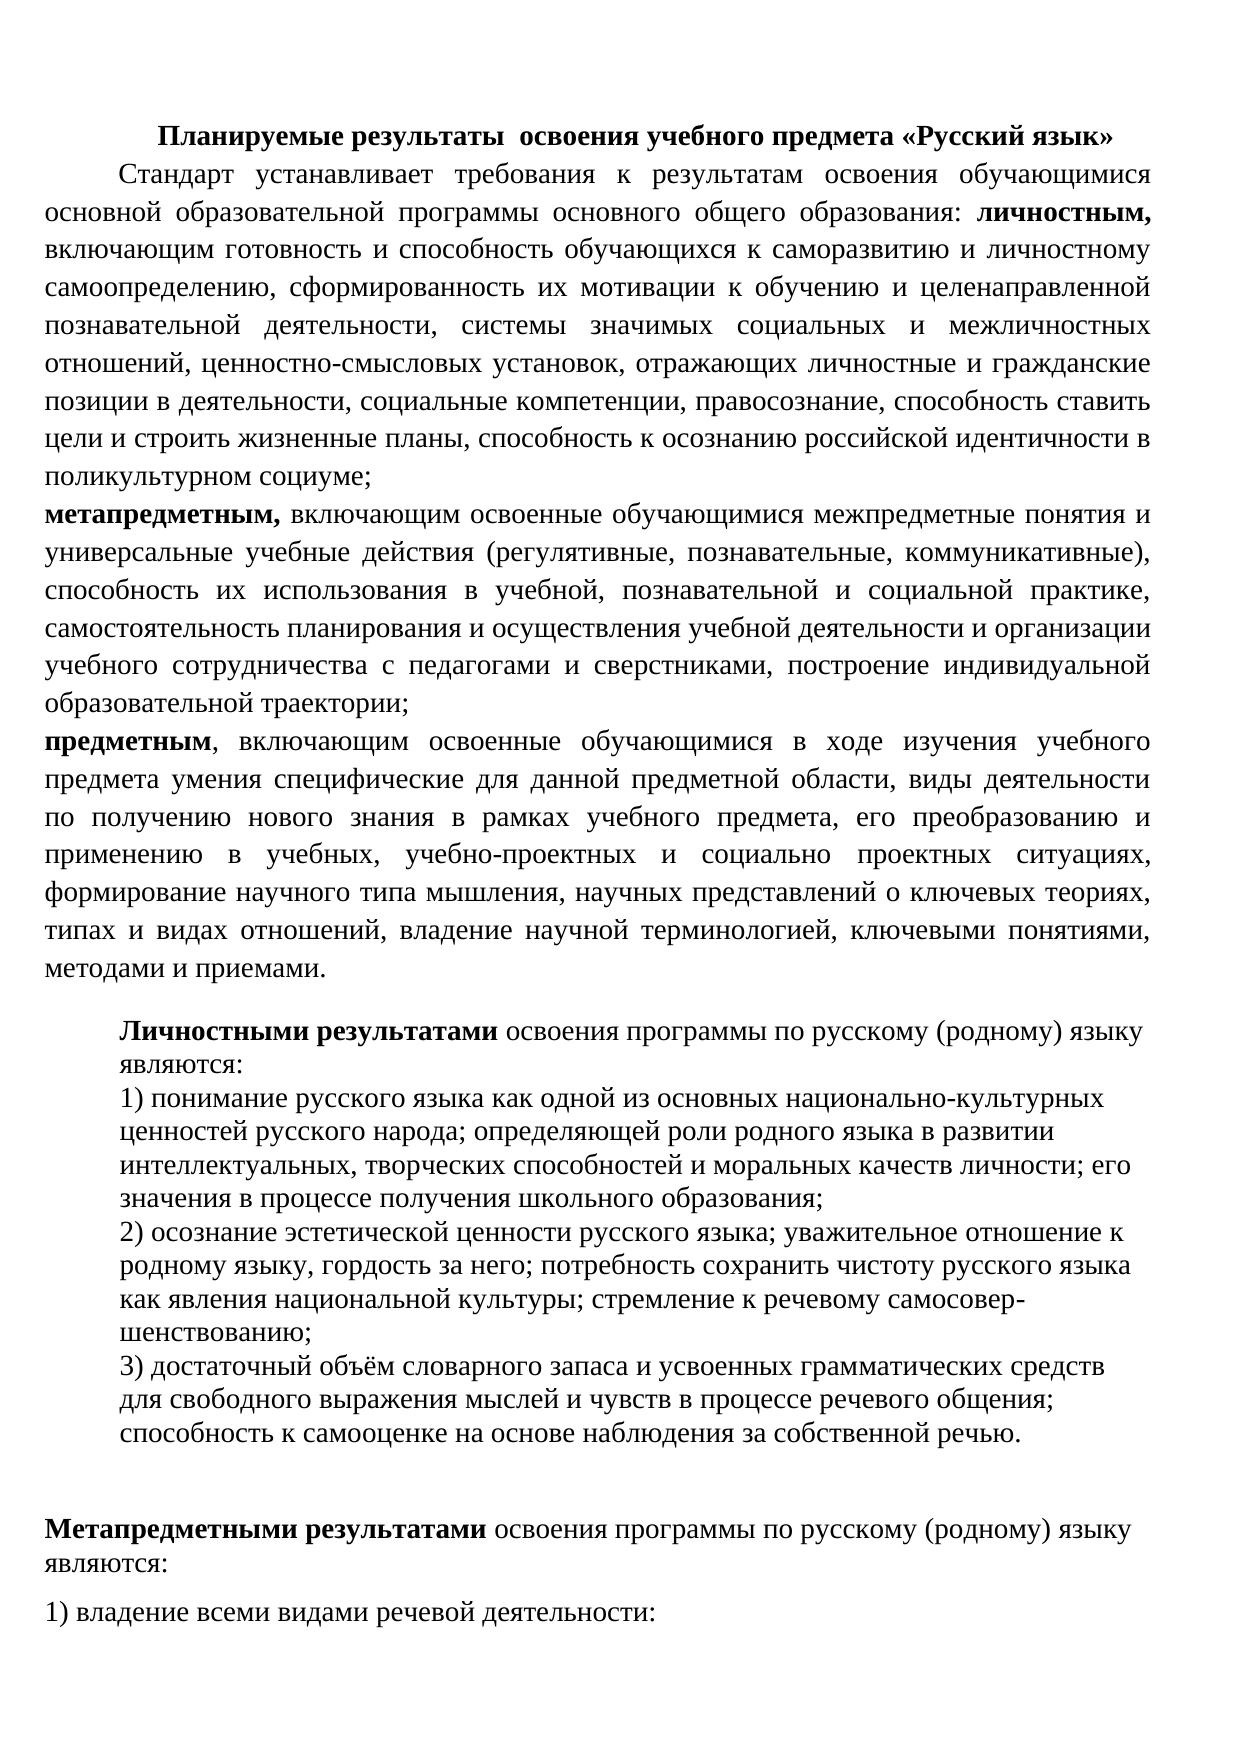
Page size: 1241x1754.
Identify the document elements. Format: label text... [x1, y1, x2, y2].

list 2) осознание эстетической ценности русского языка; уважительное отношение к родному языку, гордость за него; потребность сохранить чистоту русского языка как явления национальной культуры; стремление к речевому самосовершенствованию; [119, 1214, 1152, 1348]
text метапредметным, включающим освоенные обучающимися межпредметные понятия и универсальные учебные действия (регулятивные, познавательные, коммуникативные), способность их использования в учебной, познавательной и социальной практике, самостоятельность планирования и осуществления учебной деятельности и организации учебного сотрудничества с педагогами и сверстниками, построение индивидуальной образовательной траектории; [44, 492, 1152, 719]
text Планируемые результаты освоения учебного предмета «Русский язык» [119, 118, 1152, 152]
text предметным, включающим освоенные обучающимися в ходе изучения учебного предмета умения специфические для данной предметной области, виды деятельности по получению нового знания в рамках учебного предмета, его преобразованию и применению в учебных, учебно-проектных и социально проектных ситуациях, формирование научного типа мышления, научных представлений о ключевых теориях, типах и видах отношений, владение научной терминологией, ключевыми понятиями, методами и приемами. [44, 719, 1152, 983]
text Метапредметными результатами освоения программы по русскому (родному) языку являются: [44, 1511, 1152, 1578]
text 1) владение всеми видами речевой деятельности: [44, 1594, 1152, 1628]
list 1) понимание русского языка как одной из основных национально-культурных ценностей русского народа; определяющей роли родного языка в развитии интеллектуальных, творческих способностей и моральных качеств личности; его значения в процессе получения школьного образования; [119, 1080, 1152, 1214]
list Личностными результатами освоения программы по русскому (родному) языку являются: [119, 1013, 1152, 1080]
list 3) достаточный объём словарного запаса и усвоенных грамматических средств для свободного выражения мыслей и чувств в процессе речевого общения; способность к самооценке на основе наблюдения за собственной речью. [119, 1348, 1152, 1449]
text Стандарт устанавливает требования к результатам освоения обучающимися основной образовательной программы основного общего образования: личностным, включающим готовность и способность обучающихся к саморазвитию и личностному самоопределению, сформированность их мотивации к обучению и целенаправленной познавательной деятельности, системы значимых социальных и межличностных отношений, ценностно-смысловых установок, отражающих личностные и гражданские позиции в деятельности, социальные компетенции, правосознание, способность ставить цели и строить жизненные планы, способность к осознанию российской идентичности в поликультурном социуме; [44, 152, 1152, 492]
